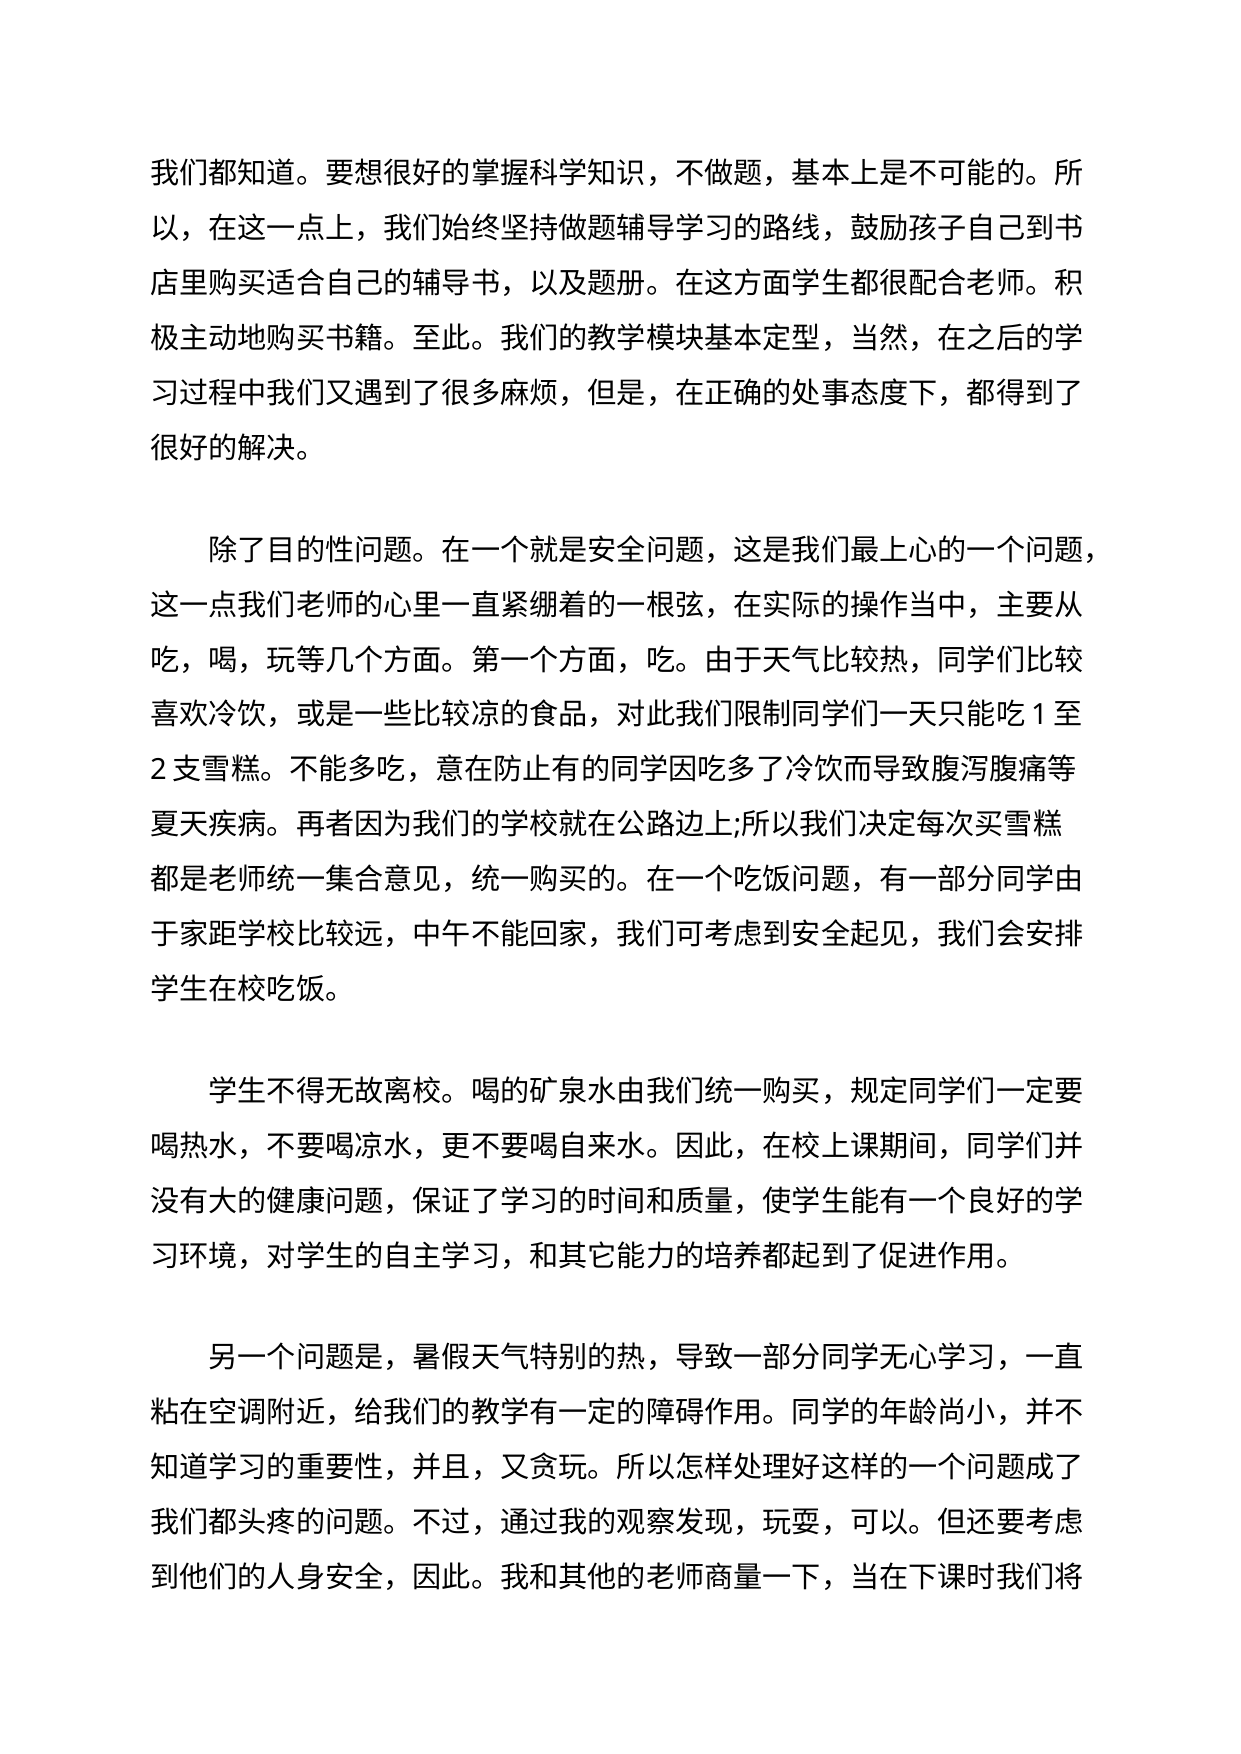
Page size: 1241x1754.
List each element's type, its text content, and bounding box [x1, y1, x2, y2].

text 学生不得无故离校。喝的矿泉水由我们统一购买，规定同学们一定要喝热水，不要喝凉水，更不要喝自来水。因此，在校上课期间，同学们并没有大的健康问题，保证了学习的时间和质量，使学生能有一个良好的学习环境，对学生的自主学习，和其它能力的培养都起到了促进作用。 [150, 1067, 1090, 1274]
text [150, 1334, 1090, 1596]
text 除了目的性问题。在一个就是安全问题，这是我们最上心的一个问题，这一点我们老师的心里一直紧绷着的一根弦，在实际的操作当中，主要从吃，喝，玩等几个方面。第一个方面，吃。由于天气比较热，同学们比较喜欢冷饮，或是一些比较凉的食品，对此我们限制同学们一天只能吃1至2支雪糕。不能多吃，意在防止有的同学因吃多了冷饮而导致腹泻腹痛等夏天疾病。再者因为我们的学校就在公路边上;所以我们决定每次买雪糕都是老师统一集合意见，统一购买的。在一个吃饭问题，有一部分同学由于家距学校比较远，中午不能回家，我们可考虑到安全起见，我们会安排学生在校吃饭。 [150, 526, 1090, 1008]
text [150, 150, 1090, 467]
